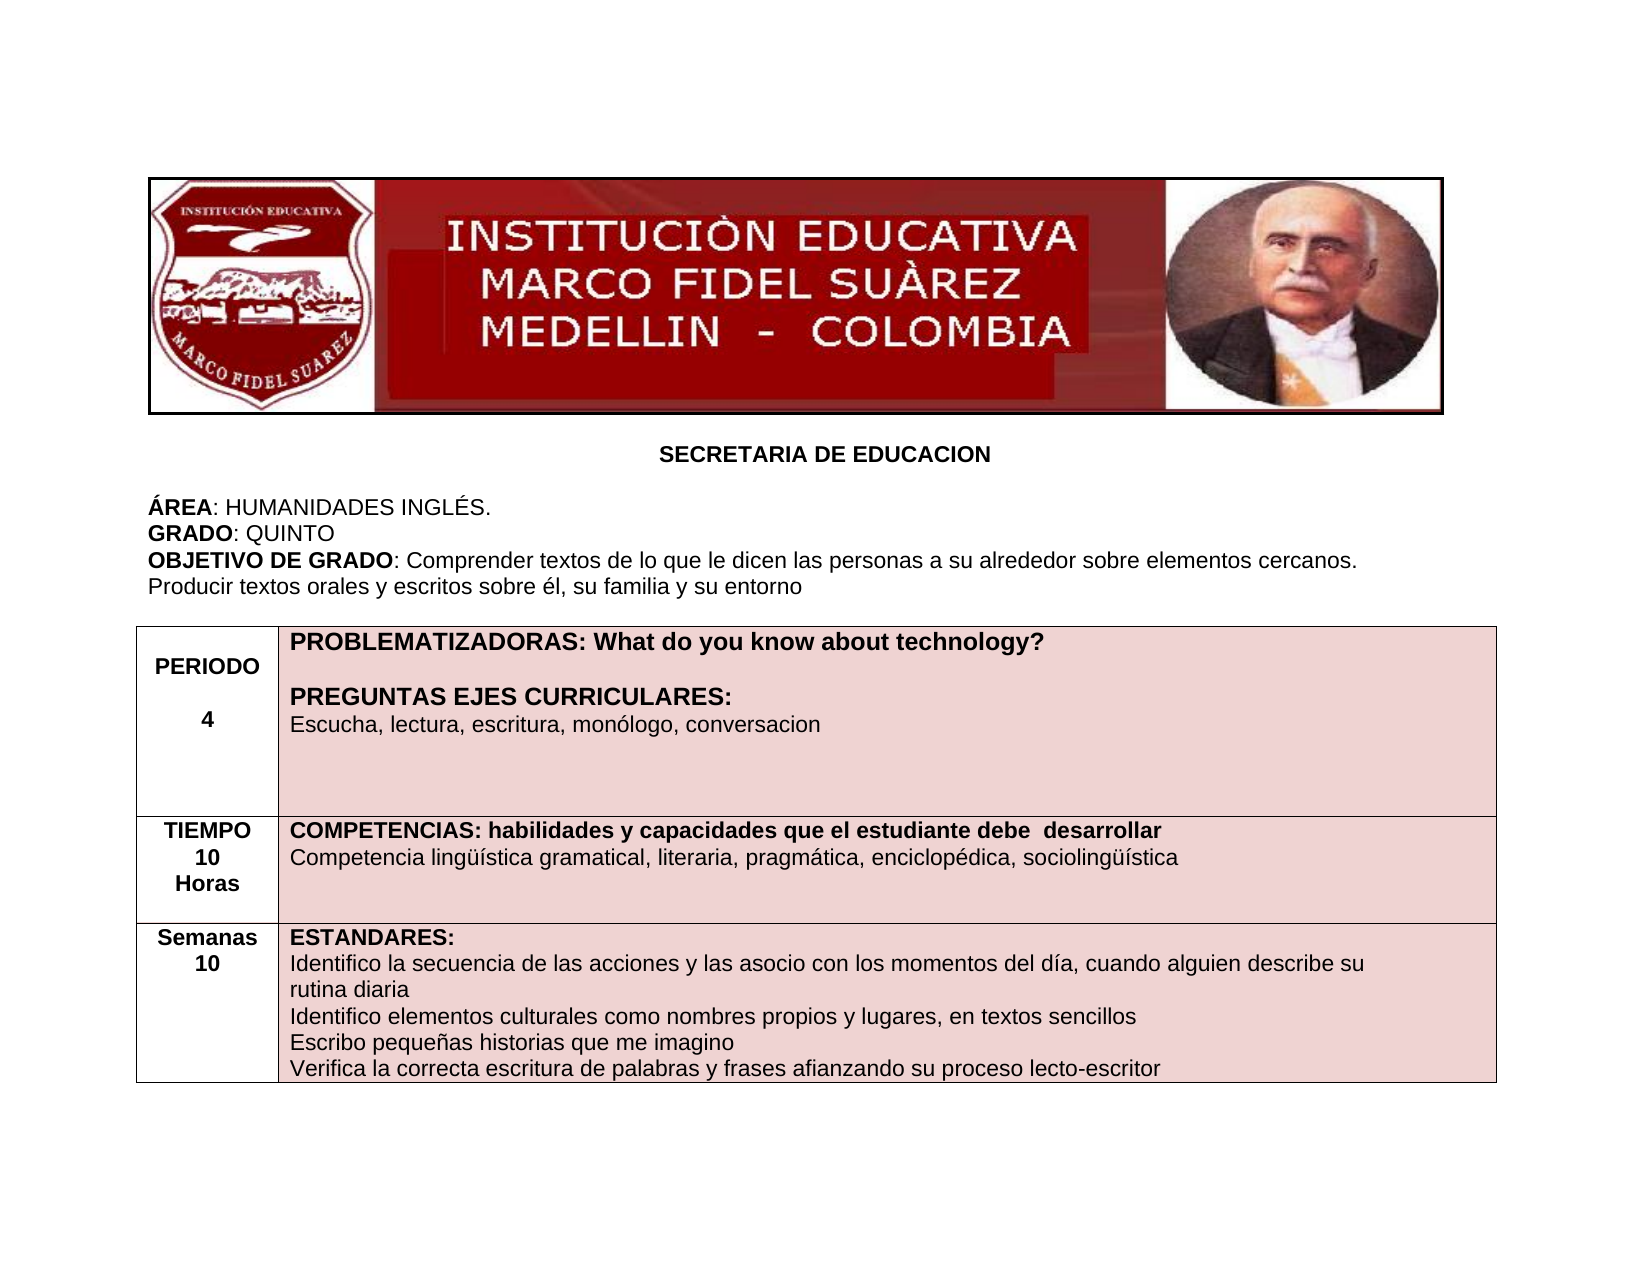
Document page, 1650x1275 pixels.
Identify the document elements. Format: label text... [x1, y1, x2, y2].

table_cell Semanas 10 [137, 924, 278, 1082]
text SECRETARIA DE EDUCACION [148, 441, 1502, 468]
table_header PERIODO 4 [137, 627, 278, 816]
text GRADO: QUINTO [148, 520, 1502, 547]
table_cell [279, 924, 1496, 1082]
text ÁREA: HUMANIDADES INGLÉS. [148, 494, 1502, 520]
text Producir textos orales y escritos sobre él, su familia y su entorno [148, 573, 1502, 599]
text OBJETIVO DE GRADO: Comprender textos de lo que le dicen las personas a su alrededor sobre elementos cercanos. [148, 547, 1502, 573]
table_cell TIEMPO 10 Horas [137, 817, 278, 922]
table_cell COMPETENCIAS: habilidades y capacidades que el estudiante debe desarrollar Competencia lingüística gramatical, literaria, pragmática, enciclopédica, sociolingüística [279, 817, 1496, 922]
picture [151, 180, 1441, 412]
table_header PROBLEMATIZADORAS: What do you know about technology? PREGUNTAS EJES CURRICULARES: Escucha, lectura, escritura, monólogo, conversacion [279, 627, 1496, 816]
